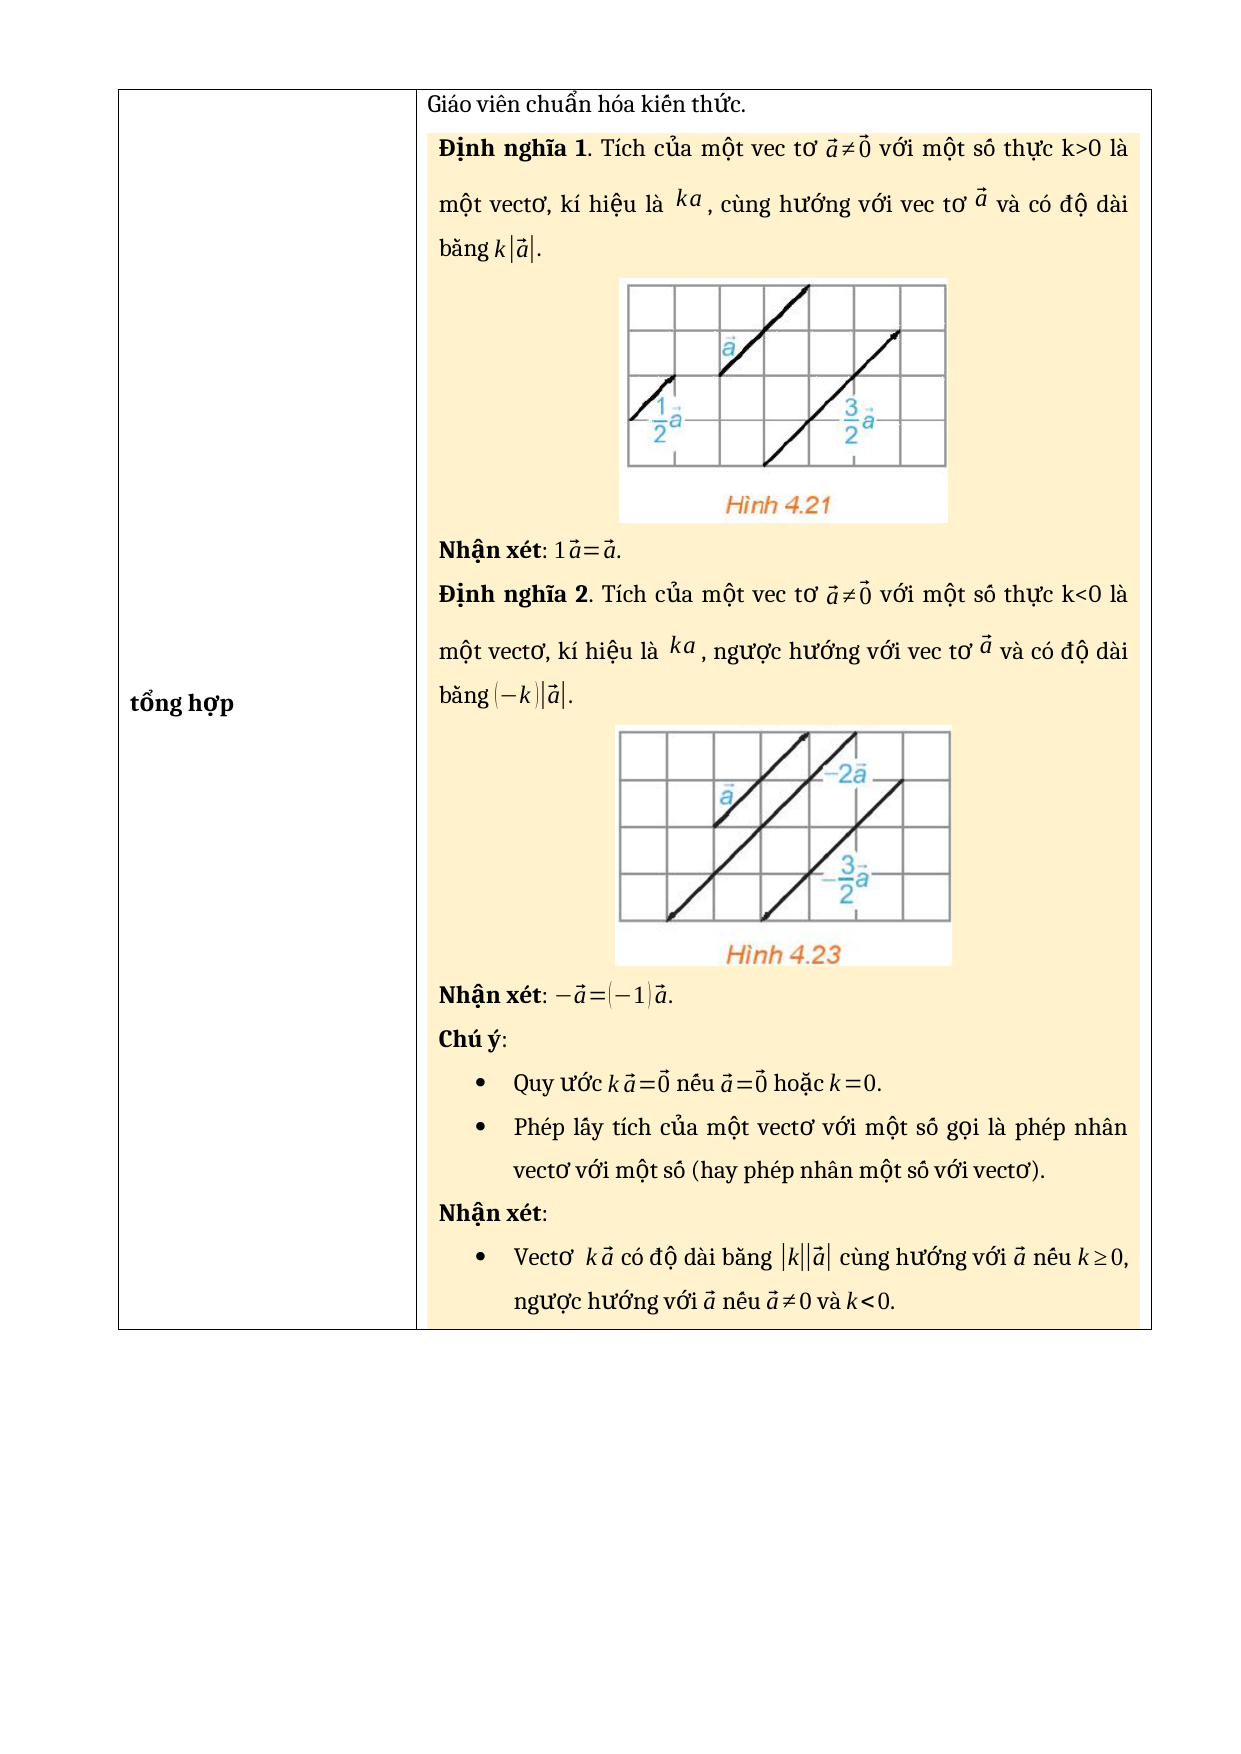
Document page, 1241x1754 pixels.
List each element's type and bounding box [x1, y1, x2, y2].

picture [618, 278, 949, 523]
table_cell [119, 90, 416, 1329]
table_cell [417, 90, 1151, 1329]
picture [615, 725, 953, 966]
